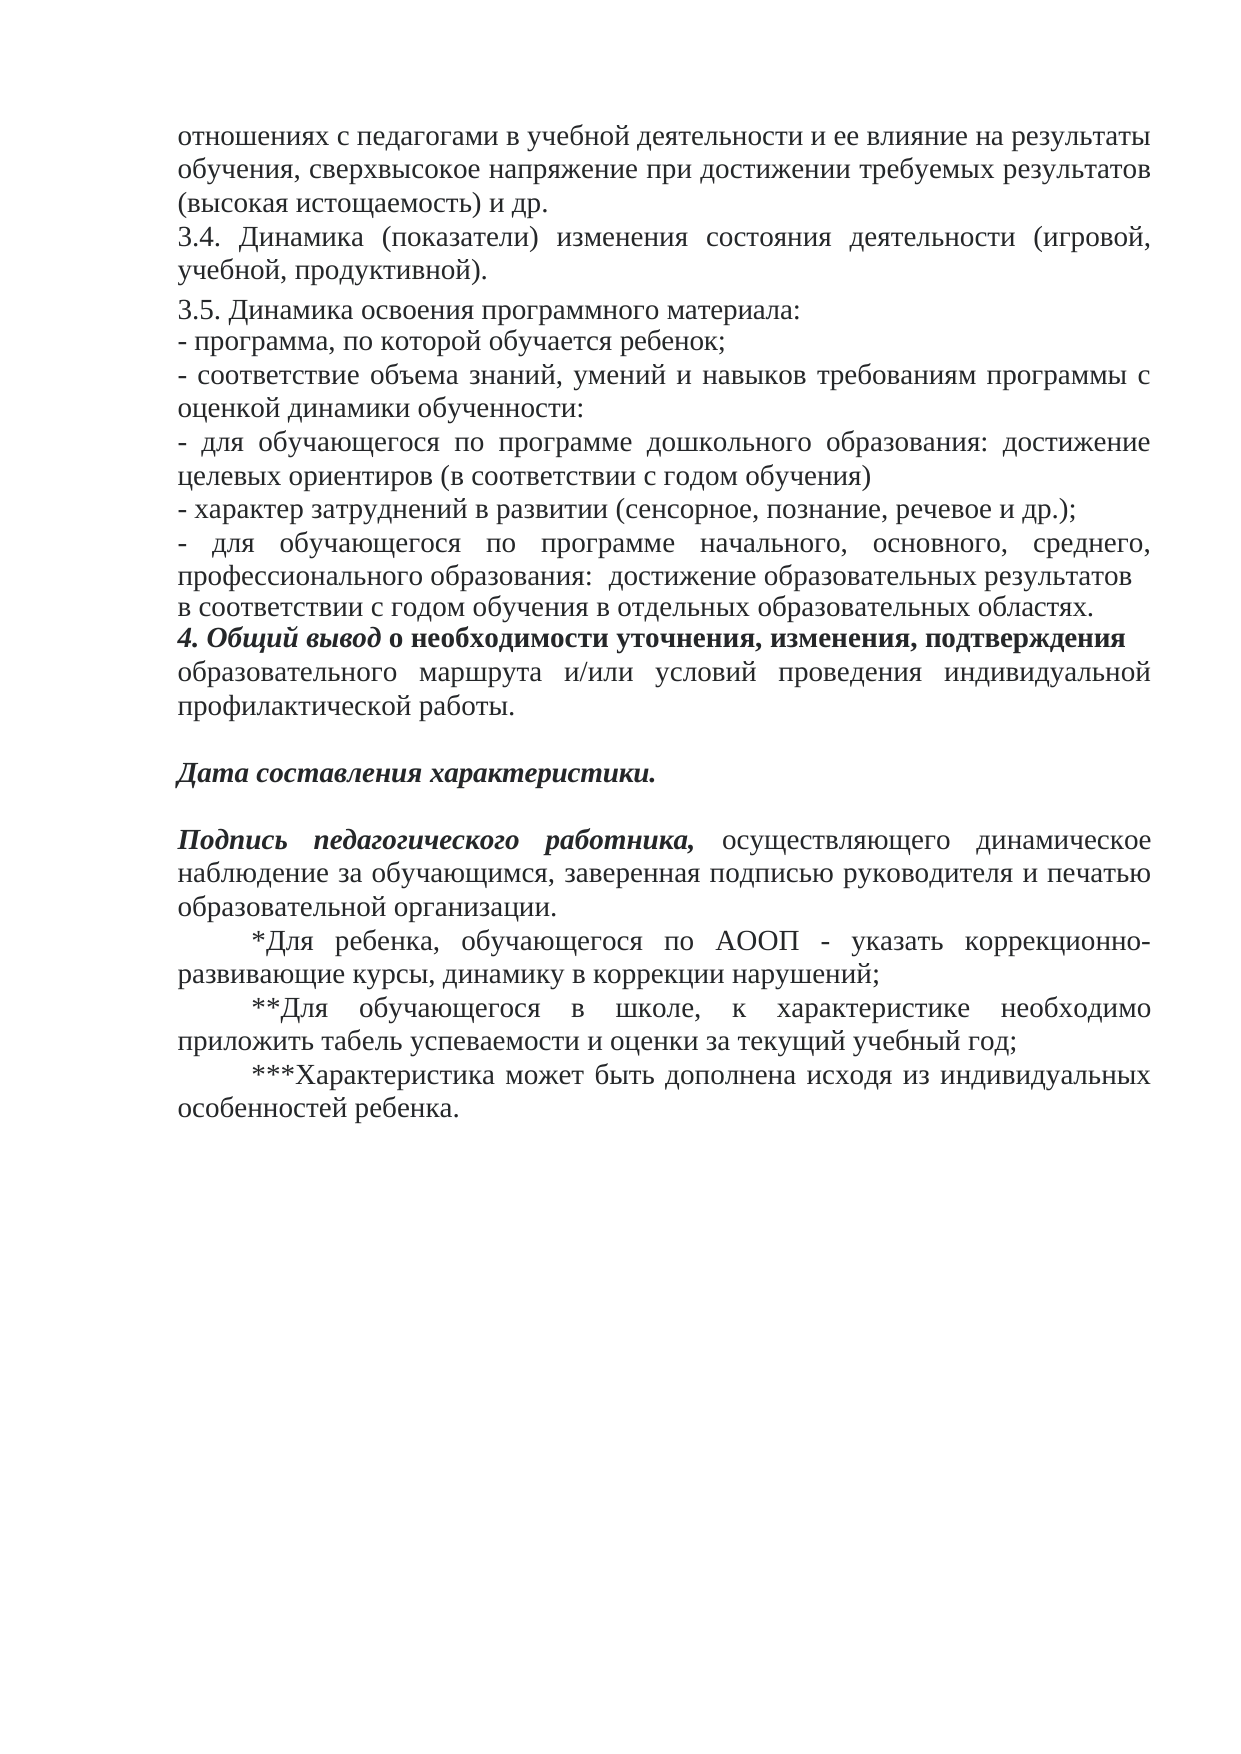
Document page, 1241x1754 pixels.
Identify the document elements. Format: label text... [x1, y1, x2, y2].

list Дата составления характеристики. [177, 755, 1152, 788]
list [177, 118, 1152, 219]
text - для обучающегося по программе дошкольного образования: достижение целевых ориентиров (в соответствии с годом обучения) [177, 424, 1152, 491]
list 3.5. Динамика освоения программного материала: [177, 292, 1152, 326]
text - соответствие объема знаний, умений и навыков требованиям программы с оценкой динамики обученности: [177, 357, 1152, 424]
text - программа, по которой обучается ребенок; [177, 326, 1152, 357]
text *Для ребенка, обучающегося по АООП - указать коррекционно-развивающие курсы, динамику в коррекции нарушений; [177, 923, 1152, 990]
text **Для обучающегося в школе, к характеристике необходимо приложить табель успеваемости и оценки за текущий учебный год; [177, 990, 1152, 1057]
text ***Характеристика может быть дополнена исходя из индивидуальных особенностей ребенка. [177, 1057, 1152, 1124]
text образовательного маршрута и/или условий проведения индивидуальной профилактической работы. [177, 654, 1152, 721]
text - характер затруднений в развитии (сенсорное, познание, речевое и др.); [177, 491, 1152, 525]
list 3.4. Динамика (показатели) изменения состояния деятельности (игровой, учебной, продуктивной). [177, 219, 1152, 286]
text Подпись педагогического работника, осуществляющего динамическое наблюдение за обучающимся, заверенная подписью руководителя и печатью образовательной организации. [177, 822, 1152, 922]
list 4. Общий вывод о необходимости уточнения, изменения, подтверждения [177, 623, 1152, 654]
text - для обучающегося по программе начального, основного, среднего, профессионального образования: достижение образовательных результатов [177, 525, 1152, 592]
text в соответствии с годом обучения в отдельных образовательных областях. [177, 592, 1152, 623]
